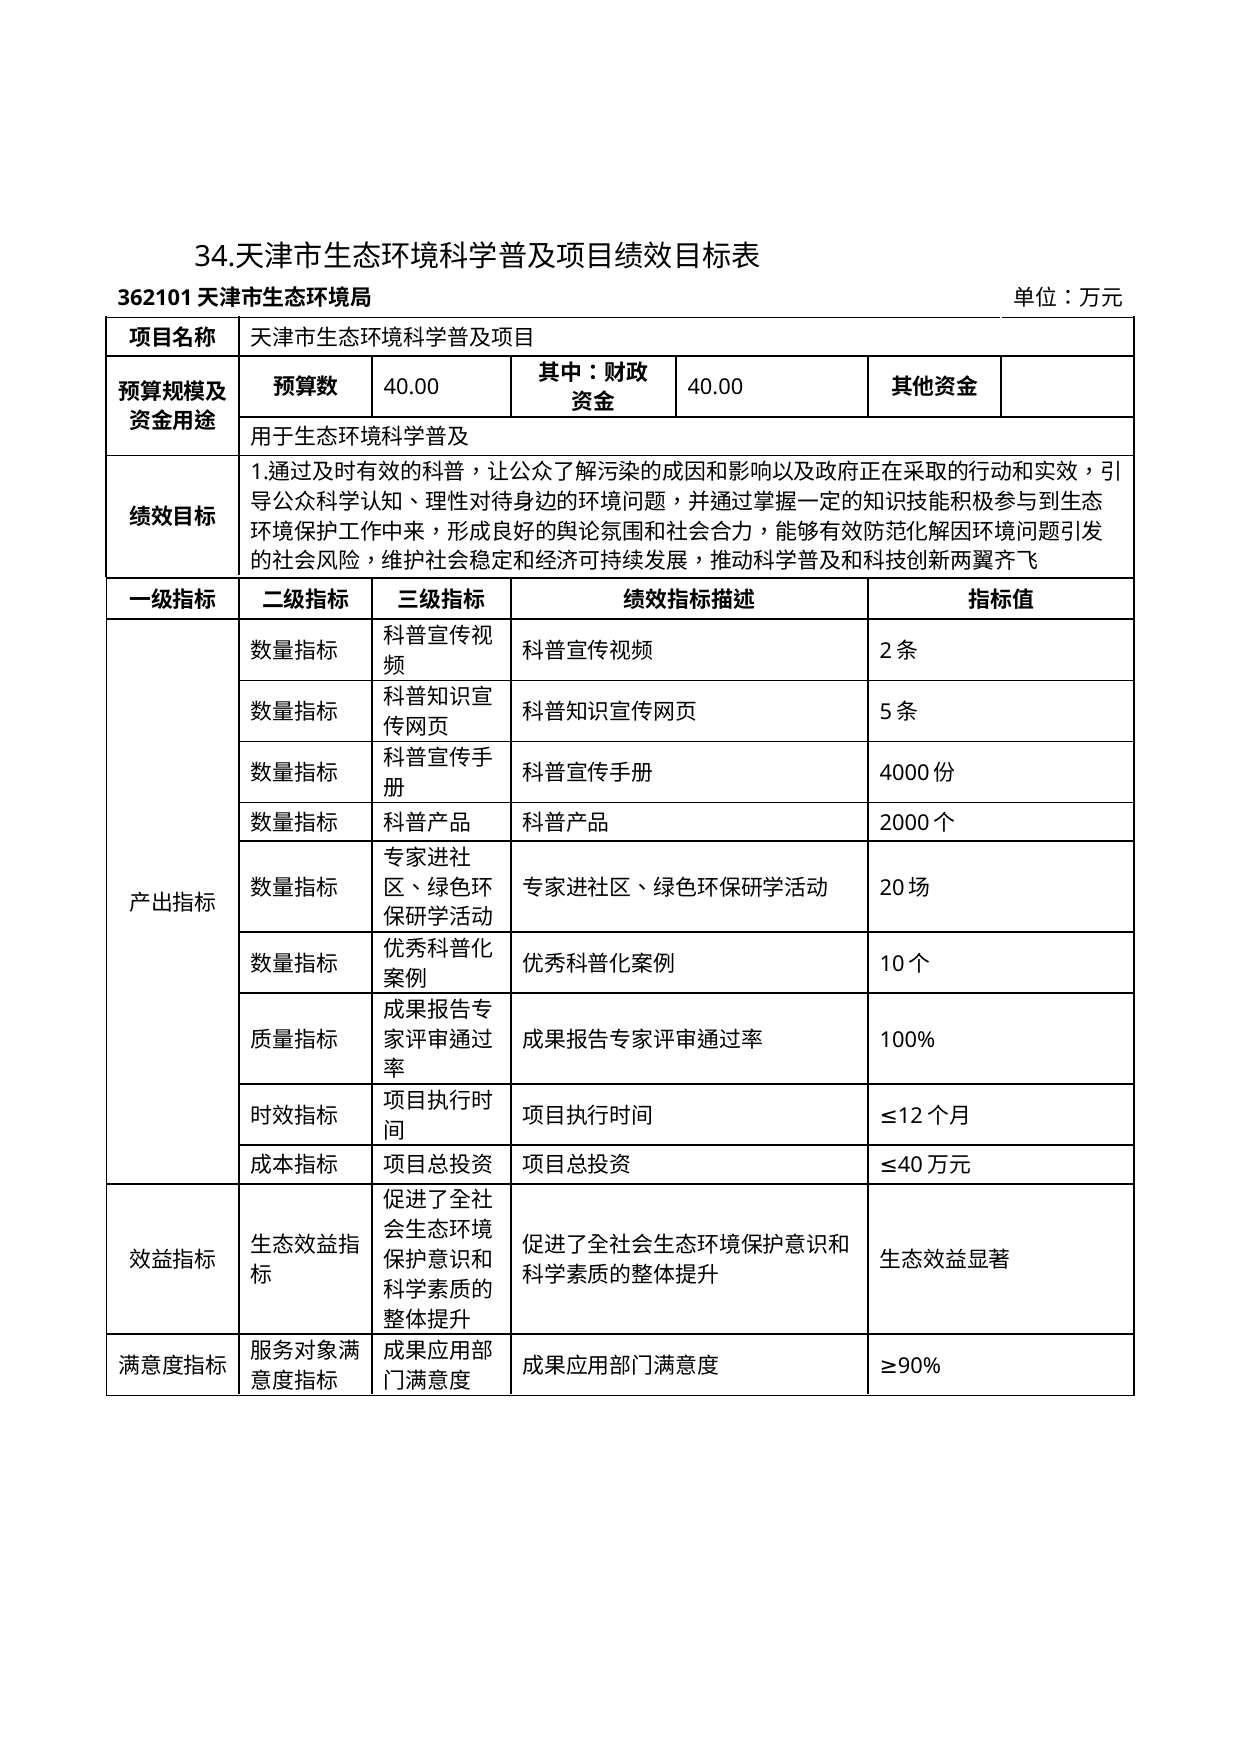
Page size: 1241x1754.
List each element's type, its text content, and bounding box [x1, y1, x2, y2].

table_cell ≥90% [869, 1335, 1133, 1394]
table_cell 成本指标 [240, 1146, 371, 1183]
table_cell 数量指标 [240, 803, 371, 840]
table_cell 2条 [869, 620, 1133, 679]
table_cell 2000个 [869, 803, 1133, 840]
table_cell 项目执行时间 [373, 1085, 510, 1144]
table_cell 项目总投资 [512, 1146, 867, 1183]
table_cell 优秀科普化案例 [373, 933, 510, 992]
table_cell 数量指标 [240, 620, 371, 679]
table_cell 20场 [869, 842, 1133, 931]
table_cell 优秀科普化案例 [512, 933, 867, 992]
table_cell 科普知识宣传网页 [373, 681, 510, 741]
text 34.天津市生态环境科学普及项目绩效目标表 [136, 235, 1104, 275]
table_cell 成果应用部门满意度 [373, 1335, 510, 1394]
table_cell 数量指标 [240, 933, 371, 992]
table_cell 专家进社区、绿色环保研学活动 [373, 842, 510, 931]
table_header 单位：万元 [1002, 277, 1133, 316]
table_cell 用于生态环境科学普及 [240, 418, 1133, 454]
table_cell 促进了全社会生态环境保护意识和科学素质的整体提升 [373, 1185, 510, 1333]
table_cell 项目名称 [107, 318, 238, 355]
table_cell 预算规模及资金用途 [107, 357, 238, 454]
table_cell 其他资金 [869, 357, 1000, 416]
table_header 三级指标 [373, 579, 510, 618]
table_cell 40.00 [373, 357, 510, 416]
table_header 362101天津市生态环境局 [107, 277, 1000, 316]
table_cell 科普产品 [373, 803, 510, 840]
table_cell 科普产品 [512, 803, 867, 840]
table_cell 产出指标 [107, 620, 238, 1183]
table_cell 效益指标 [107, 1185, 238, 1333]
table_cell 10个 [869, 933, 1133, 992]
table_cell 成果报告专家评审通过率 [373, 994, 510, 1083]
table_cell 专家进社区、绿色环保研学活动 [512, 842, 867, 931]
table_cell 预算数 [240, 357, 371, 416]
table_cell 1.通过及时有效的科普，让公众了解污染的成因和影响以及政府正在采取的行动和实效，引导公众科学认知、理性对待身边的环境问题，并通过掌握一定的知识技能积极参与到生态环境保护工作中来，形成良好的舆论氛围和社会合力，能够有效防范化解因环境问题引发的社会风险，维护社会稳定和经济可持续发展，推动科学普及和科技创新两翼齐飞 [240, 456, 1133, 575]
table_cell 数量指标 [240, 681, 371, 741]
table_cell [1002, 357, 1133, 416]
table_cell 生态效益显著 [869, 1185, 1133, 1333]
table_cell 数量指标 [240, 742, 371, 802]
table_cell 100% [869, 994, 1133, 1083]
table_cell 科普宣传手册 [512, 742, 867, 802]
table_cell ≤40万元 [869, 1146, 1133, 1183]
table_cell 数量指标 [240, 842, 371, 931]
table_cell 其中：财政 资金 [512, 357, 675, 416]
table_cell 绩效目标 [107, 456, 238, 575]
table_cell 时效指标 [240, 1085, 371, 1144]
table_header 二级指标 [240, 579, 371, 618]
table_cell ≤12个月 [869, 1085, 1133, 1144]
table_cell 项目总投资 [373, 1146, 510, 1183]
table_cell 科普宣传视频 [512, 620, 867, 679]
table_cell 成果报告专家评审通过率 [512, 994, 867, 1083]
table_cell 科普宣传手册 [373, 742, 510, 802]
table_cell 5条 [869, 681, 1133, 741]
table_cell 促进了全社会生态环境保护意识和科学素质的整体提升 [512, 1185, 867, 1333]
table_header 一级指标 [107, 579, 238, 618]
table_cell 40.00 [677, 357, 867, 416]
table_header 指标值 [869, 579, 1133, 618]
table_cell 天津市生态环境科学普及项目 [240, 318, 1133, 355]
table_cell 科普宣传视频 [373, 620, 510, 679]
table_cell 满意度指标 [107, 1335, 238, 1394]
table_cell 科普知识宣传网页 [512, 681, 867, 741]
table_cell 成果应用部门满意度 [512, 1335, 867, 1394]
table_cell 质量指标 [240, 994, 371, 1083]
table_cell 4000份 [869, 742, 1133, 802]
table_cell 生态效益指标 [240, 1185, 371, 1333]
table_cell 项目执行时间 [512, 1085, 867, 1144]
table_cell 服务对象满意度指标 [240, 1335, 371, 1394]
table_header 绩效指标描述 [512, 579, 867, 618]
